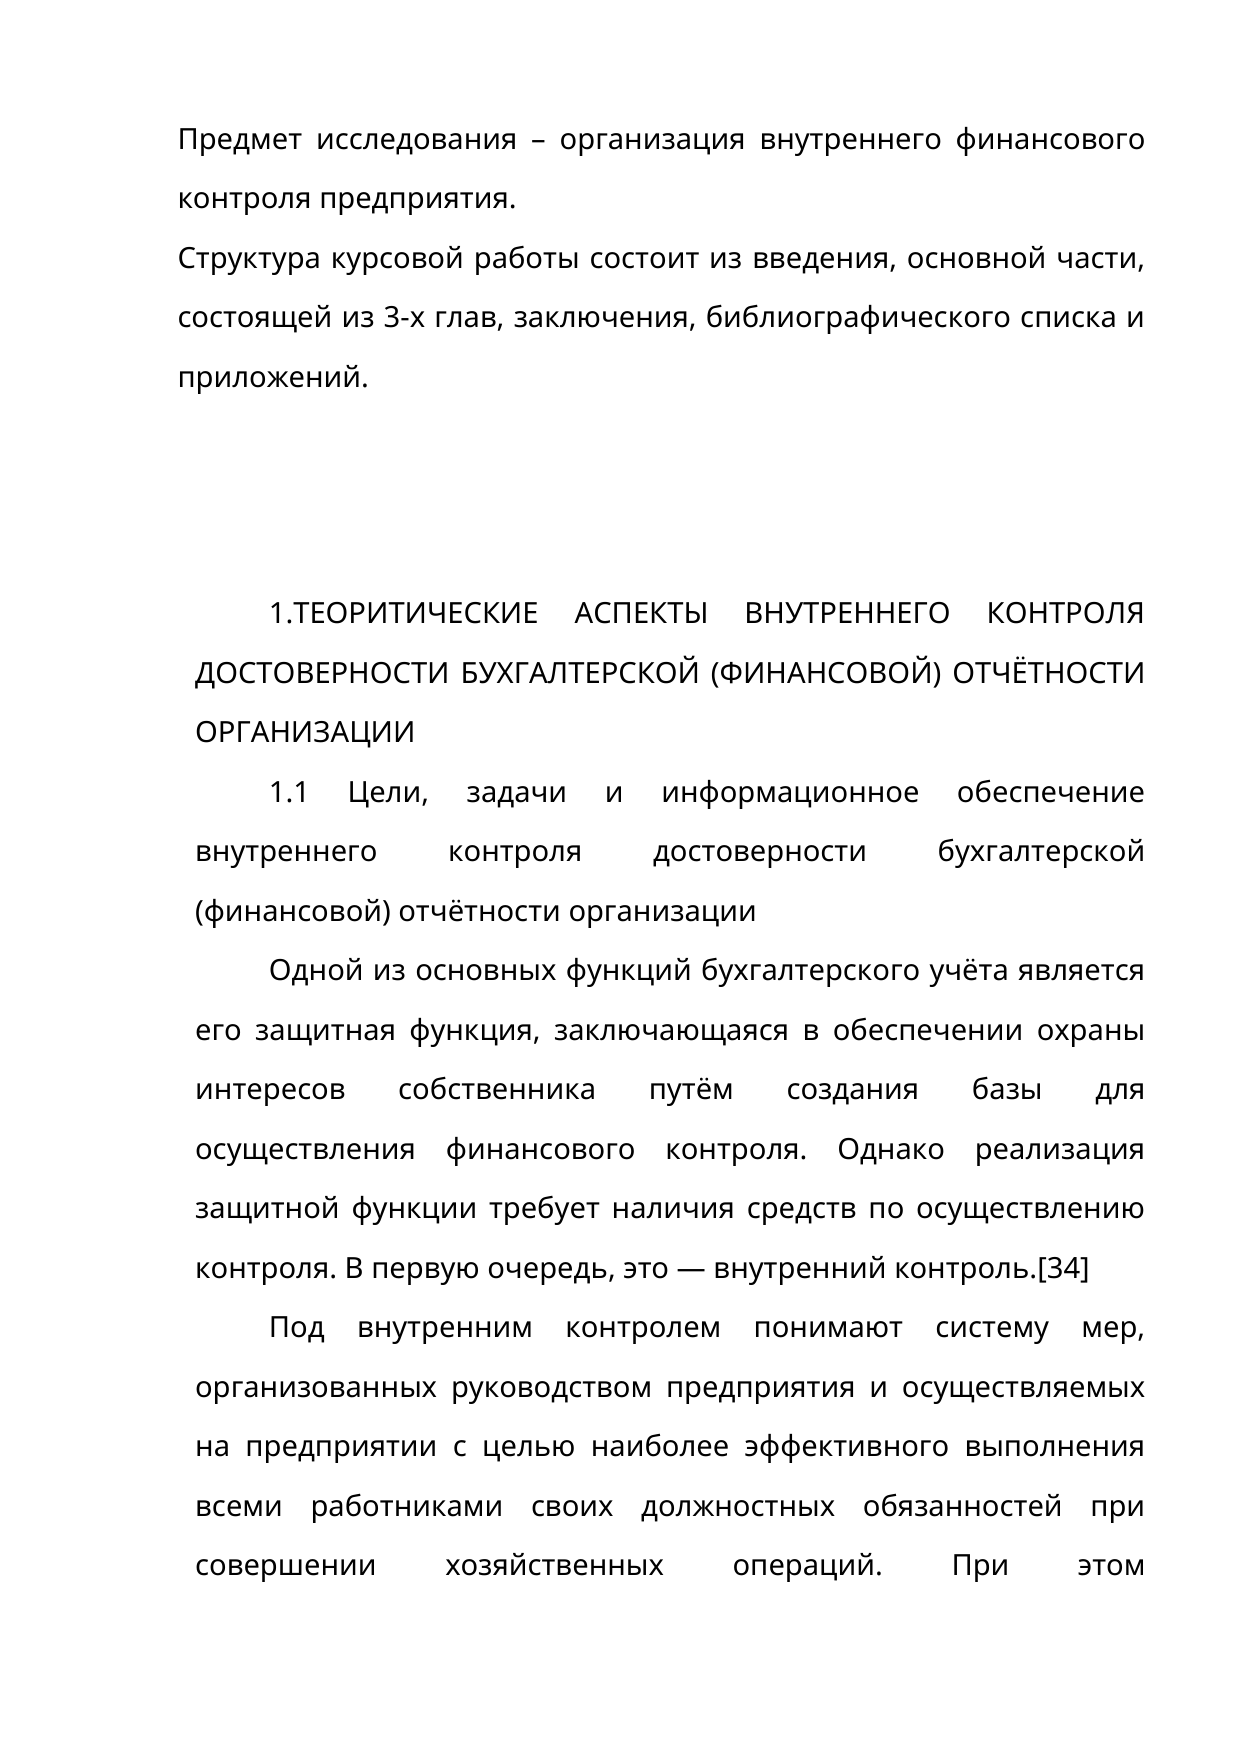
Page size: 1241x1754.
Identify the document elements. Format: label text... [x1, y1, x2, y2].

text 1.1 Цели, задачи и информационное обеспечение внутреннего контроля достоверности бухгалтерской (финансовой) отчётности организации [195, 771, 1146, 930]
text 1.ТЕОРИТИЧЕСКИЕ АСПЕКТЫ ВНУТРЕННЕГО КОНТРОЛЯ ДОСТОВЕРНОСТИ БУХГАЛТЕРСКОЙ (ФИНАНСОВОЙ) ОТЧЁТНОСТИ ОРГАНИЗАЦИИ [195, 593, 1146, 751]
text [195, 1307, 1146, 1584]
text Одной из основных функций бухгалтерского учёта является его защитная функция, заключающаяся в обеспечении охраны интересов собственника путём создания базы для осуществления финансового контроля. Однако реализация защитной функции требует наличия средств по осуществлению контроля. В первую очередь, это — внутренний контроль.[34] [195, 950, 1146, 1287]
text Структура курсовой работы состоит из введения, основной части, состоящей из 3-х глав, заключения, библиографического списка и приложений. [177, 237, 1146, 396]
text Предмет исследования – организация внутреннего финансового контроля предприятия. [177, 118, 1146, 217]
